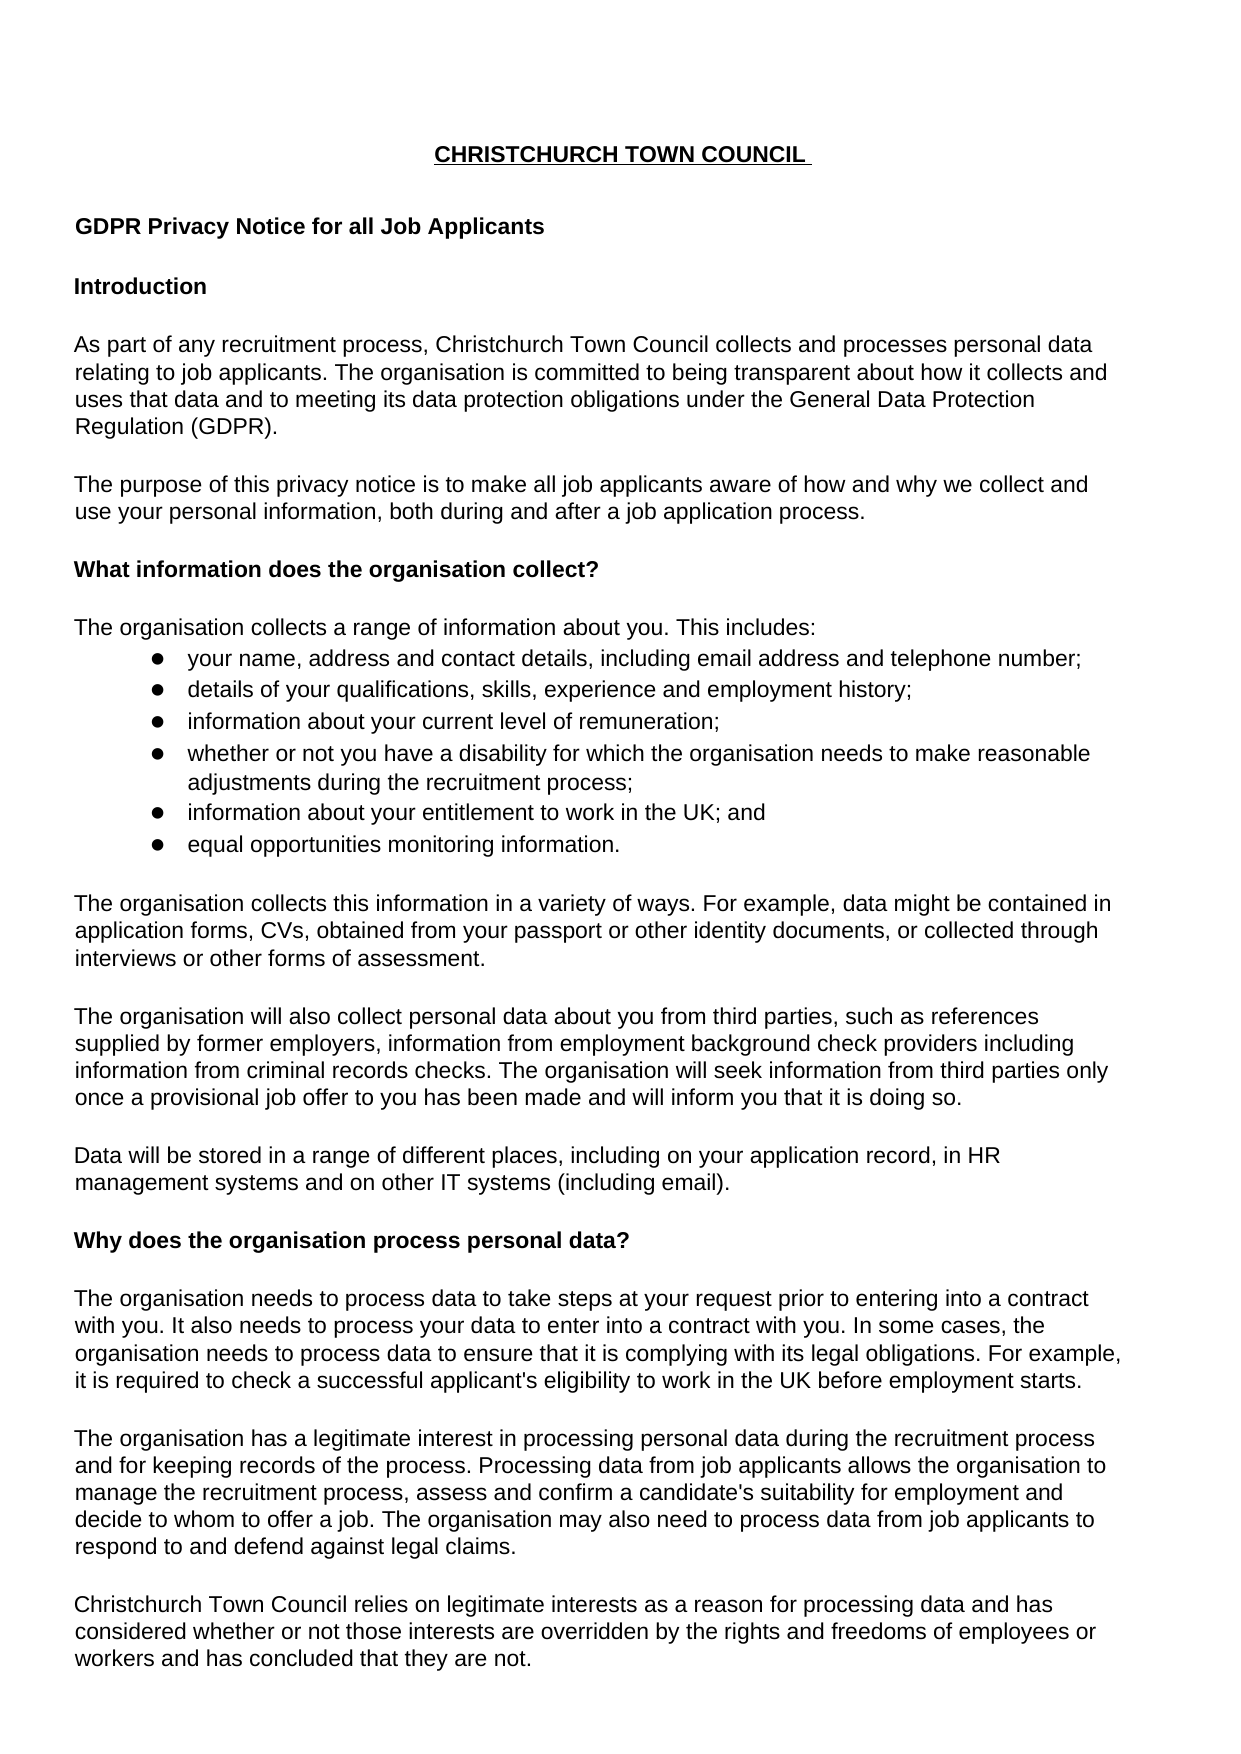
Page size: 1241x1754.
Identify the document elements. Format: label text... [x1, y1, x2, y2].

text The organisation needs to process data to take steps at your request prior to entering into a contract with you. It also needs to process your data to enter into a contract with you. In some cases, the organisation needs to process data to ensure that it is complying with its legal obligations. For example, it is required to check a successful applicant's eligibility to work in the UK before employment starts. [73, 1285, 1128, 1393]
list details of your qualifications, skills, experience and employment history; [150, 674, 1128, 704]
text The purpose of this privacy notice is to make all job applicants aware of how and why we collect and use your personal information, both during and after a job application process. [73, 471, 1128, 524]
list whether or not you have a disability for which the organisation needs to make reasonable adjustments during the recruitment process; [150, 737, 1128, 795]
text The organisation collects a range of information about you. This includes: [73, 614, 1128, 641]
text The organisation has a legitimate interest in processing personal data during the recruitment process and for keeping records of the process. Processing data from job applicants allows the organisation to manage the recruitment process, assess and confirm a candidate's suitability for employment and decide to whom to offer a job. The organisation may also need to process data from job applicants to respond to and defend against legal claims. [73, 1424, 1128, 1559]
list equal opportunities monitoring information. [150, 828, 1128, 859]
text The organisation collects this information in a variety of ways. For example, data might be contained in application forms, CVs, obtained from your passport or other identity documents, or collected through interviews or other forms of assessment. [73, 890, 1128, 971]
list your name, address and contact details, including email address and telephone number; [150, 642, 1128, 672]
text Introduction [73, 273, 1165, 299]
text Data will be stored in a range of different places, including on your application record, in HR management systems and on other IT systems (including email). [73, 1142, 1128, 1195]
text Christchurch Town Council relies on legitimate interests as a reason for processing data and has considered whether or not those interests are overridden by the rights and freedoms of employees or workers and has concluded that they are not. [73, 1591, 1128, 1671]
list information about your entitlement to work in the UK; and [150, 796, 1128, 827]
text What information does the organisation collect? [73, 556, 1165, 582]
text Why does the organisation process personal data? [73, 1227, 1165, 1253]
text The organisation will also collect personal data about you from third parties, such as references supplied by former employers, information from employment background check providers including information from criminal records checks. The organisation will seek information from third parties only once a provisional job offer to you has been made and will inform you that it is doing so. [73, 1003, 1128, 1110]
text CHRISTCHURCH TOWN COUNCIL [74, 141, 1165, 167]
text As part of any recruitment process, Christchurch Town Council collects and processes personal data relating to job applicants. The organisation is committed to being transparent about how it collects and uses that data and to meeting its data protection obligations under the General Data Protection Regulation (GDPR). [73, 331, 1128, 439]
list information about your current level of remuneration; [150, 706, 1128, 736]
text GDPR Privacy Notice for all Job Applicants [75, 213, 1165, 240]
